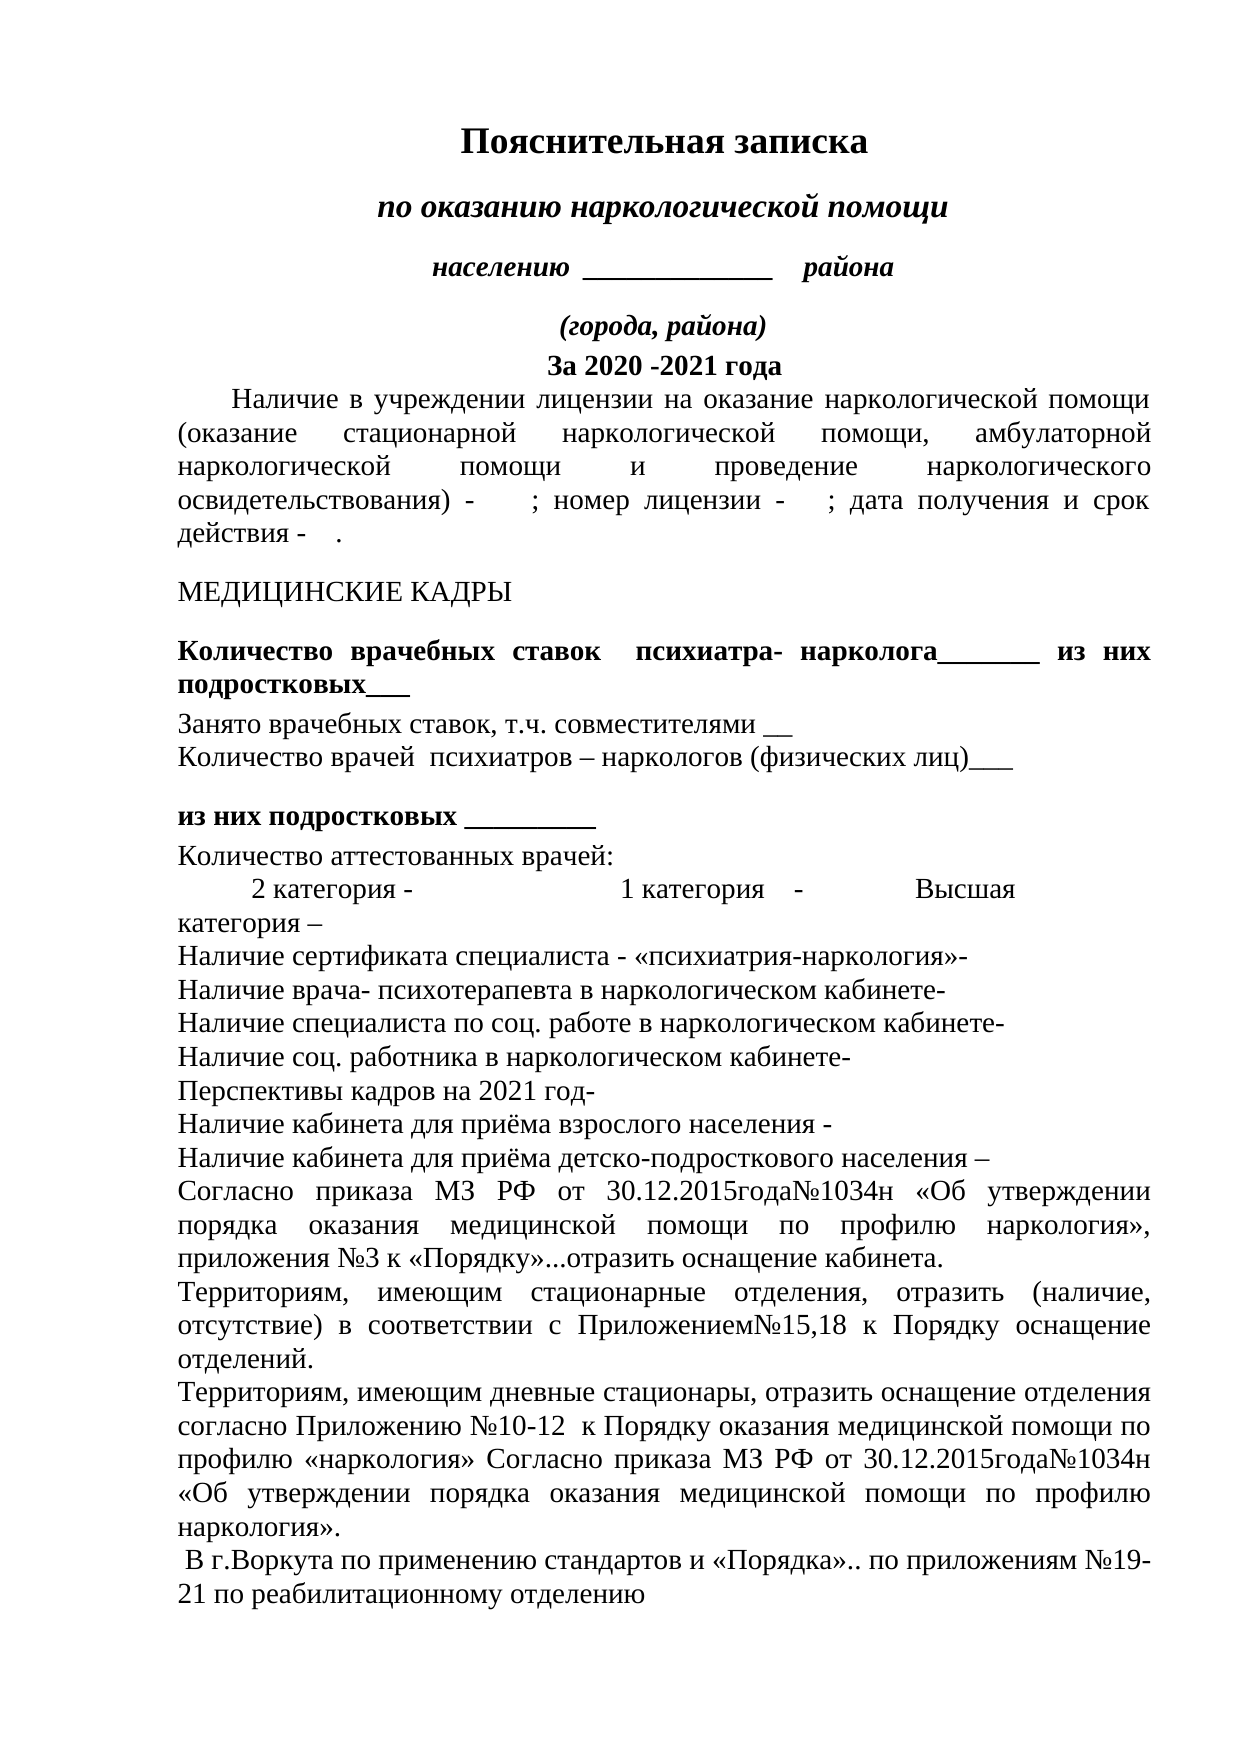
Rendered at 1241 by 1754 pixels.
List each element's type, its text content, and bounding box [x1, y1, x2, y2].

text Согласно приказа МЗ РФ от 30.12.2015года№1034н «Об утверждении порядка оказания медицинской помощи по профилю наркология», приложения №3 к «Порядку»...отразить оснащение кабинета. [177, 1173, 1152, 1274]
text Наличие специалиста по соц. работе в наркологическом кабинете- [177, 1006, 1152, 1039]
text МЕДИЦИНСКИЕ КАДРЫ [177, 574, 1152, 608]
text Наличие кабинета для приёма взрослого населения - [177, 1106, 1152, 1140]
text Территориям, имеющим стационарные отделения, отразить (наличие, отсутствие) в соответствии с Приложением№15,18 к Порядку оснащение отделений. [177, 1274, 1152, 1374]
text Количество аттестованных врачей: [177, 838, 1152, 871]
text Количество врачей психиатров – наркологов (физических лиц)___ [177, 739, 1152, 773]
text Пояснительная записка [177, 118, 1152, 161]
text населению _____________ района [177, 249, 1152, 283]
text Наличие кабинета для приёма детско-подросткового населения – [177, 1140, 1152, 1173]
text (города, района) [177, 308, 1152, 342]
text В г.Воркута по применению стандартов и «Порядка».. по приложениям №19-21 по реабилитационному отделению [177, 1542, 1152, 1609]
text по оказанию наркологической помощи [177, 186, 1152, 224]
text из них подростковых _________ [177, 798, 1152, 832]
text 2 категория - 1 категория - Высшая категория – [177, 871, 1152, 938]
text Перспективы кадров на 2021 год- [177, 1073, 1152, 1106]
text Наличие соц. работника в наркологическом кабинете- [177, 1039, 1152, 1073]
text Наличие в учреждении лицензии на оказание наркологической помощи (оказание стационарной наркологической помощи, амбулаторной наркологической помощи и проведение наркологического освидетельствования) - ; номер лицензии - ; дата получения и срок действия - . [177, 381, 1152, 549]
text Занято врачебных ставок, т.ч. совместителями __ [177, 706, 1152, 739]
text Количество врачебных ставок психиатра- нарколога_______ из них подростковых___ [177, 633, 1152, 700]
text Наличие врача- психотерапевта в наркологическом кабинете- [177, 972, 1152, 1006]
text Территориям, имеющим дневные стационары, отразить оснащение отделения согласно Приложению №10-12 к Порядку оказания медицинской помощи по профилю «наркология» Согласно приказа МЗ РФ от 30.12.2015года№1034н «Об утверждении порядка оказания медицинской помощи по профилю наркология». [177, 1374, 1152, 1542]
text Наличие сертификата специалиста - «психиатрия-наркология»- [177, 938, 1152, 972]
text За 2020 -2021 года [177, 348, 1152, 381]
